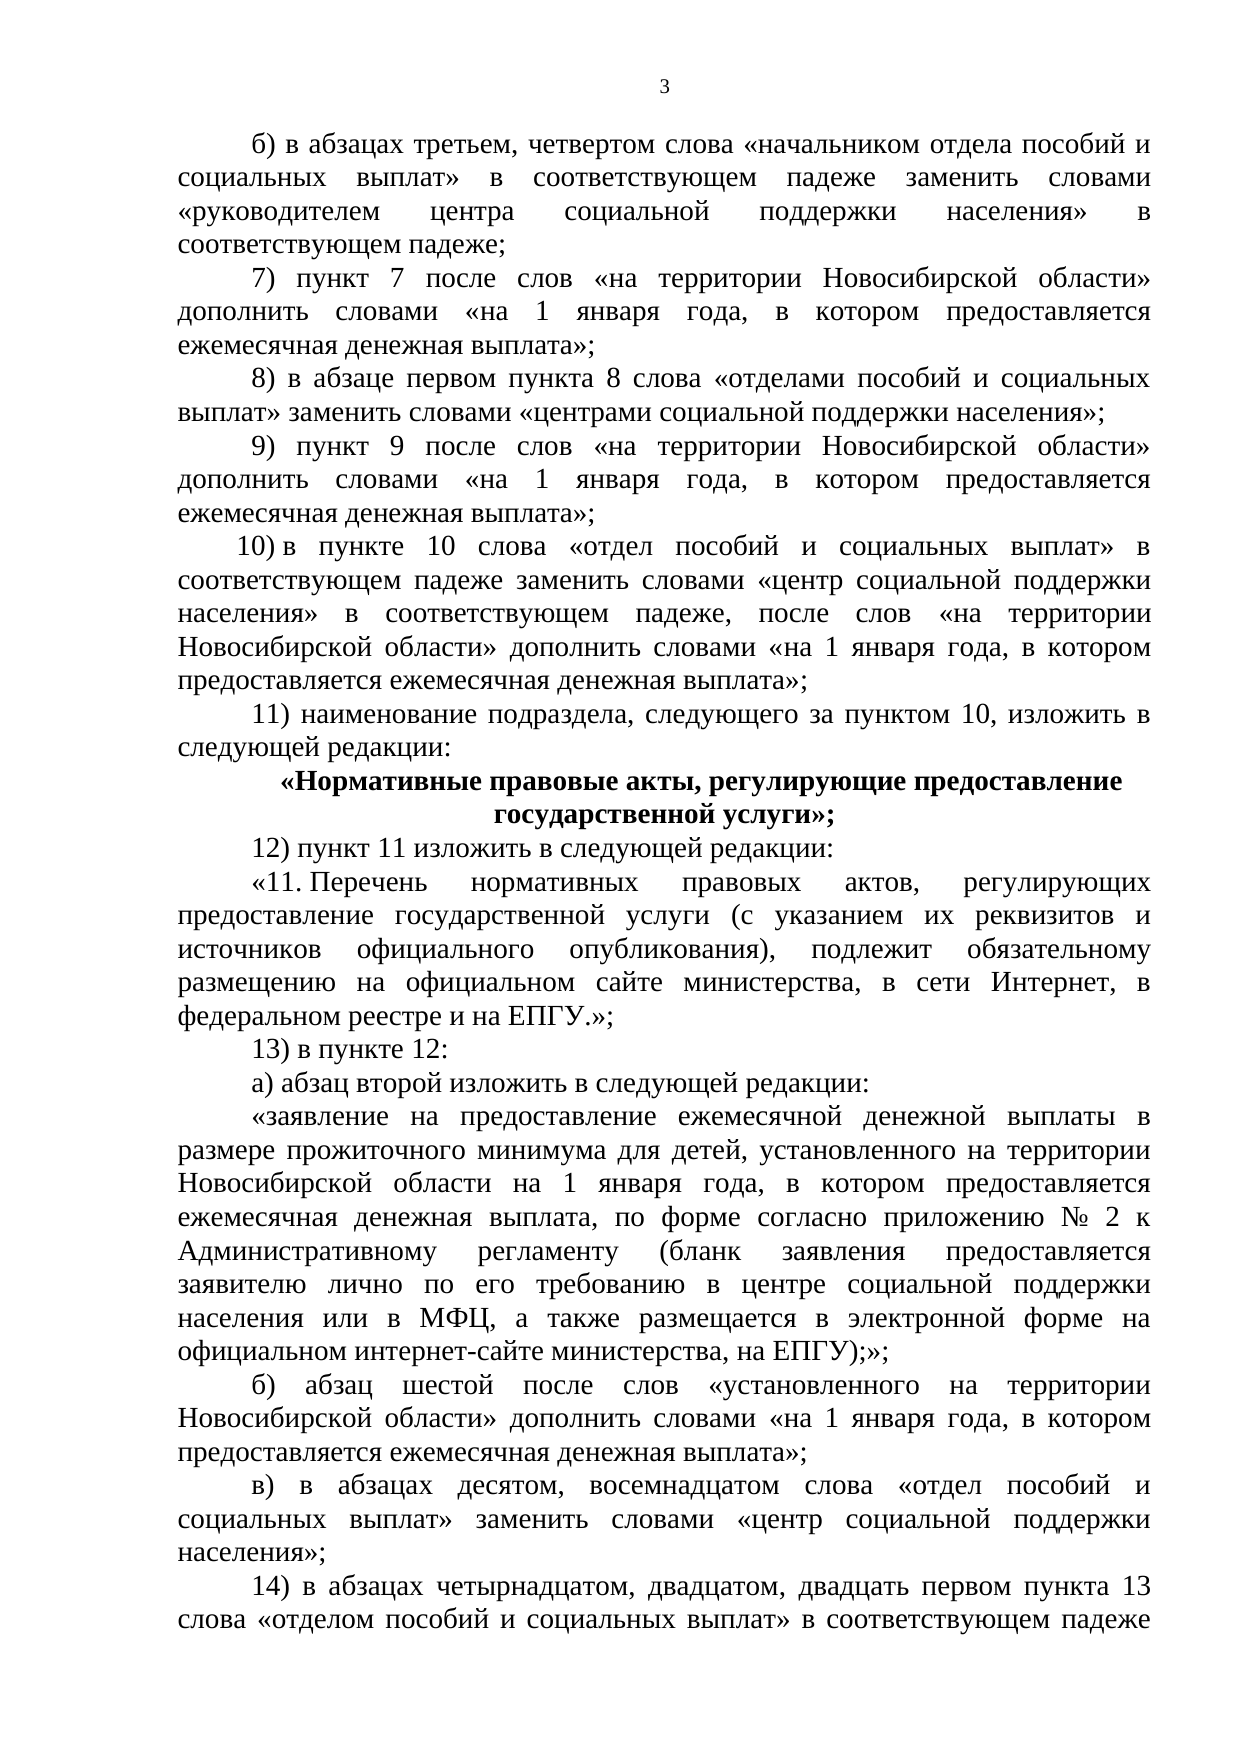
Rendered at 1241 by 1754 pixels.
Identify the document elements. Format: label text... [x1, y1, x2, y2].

text «11. Перечень нормативных правовых актов, регулирующих предоставление государственной услуги (с указанием их реквизитов и источников официального опубликования), подлежит обязательному размещению на официальном сайте министерства, в сети Интернет, в федеральном реестре и на ЕПГУ.»; [177, 864, 1152, 1031]
text 11) наименование подраздела, следующего за пунктом 10, изложить в следующей редакции: [177, 696, 1152, 763]
text 9) пункт 9 после слов «на территории Новосибирской области» дополнить словами «на 1 января года, в котором предоставляется ежемесячная денежная выплата»; [177, 428, 1152, 528]
text «заявление на предоставление ежемесячной денежной выплаты в размере прожиточного минимума для детей, установленного на территории Новосибирской области на 1 января года, в котором предоставляется ежемесячная денежная выплата, по форме согласно приложению № 2 к Административному регламенту (бланк заявления предоставляется заявителю лично по его требованию в центре социальной поддержки населения или в МФЦ, а также размещается в электронной форме на официальном интернет-сайте министерства, на ЕПГУ);»; [177, 1098, 1152, 1367]
text 13) в пункте 12: [177, 1031, 1152, 1065]
text «Нормативные правовые акты, регулирующие предоставление государственной услуги»; [177, 763, 1152, 830]
text 8) в абзаце первом пункта 8 слова «отделами пособий и социальных выплат» заменить словами «центрами социальной поддержки населения»; [177, 361, 1152, 428]
text б) абзац шестой после слов «установленного на территории Новосибирской области» дополнить словами «на 1 января года, в котором предоставляется ежемесячная денежная выплата»; [177, 1367, 1152, 1467]
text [177, 1568, 1152, 1635]
text в) в абзацах десятом, восемнадцатом слова «отдел пособий и социальных выплат» заменить словами «центр социальной поддержки населения»; [177, 1467, 1152, 1568]
text б) в абзацах третьем, четвертом слова «начальником отдела пособий и социальных выплат» в соответствующем падеже заменить словами «руководителем центра социальной поддержки населения» в соответствующем падеже; [177, 126, 1152, 260]
text 7) пункт 7 после слов «на территории Новосибирской области» дополнить словами «на 1 января года, в котором предоставляется ежемесячная денежная выплата»; [177, 260, 1152, 361]
text 10) в пункте 10 слова «отдел пособий и социальных выплат» в соответствующем падеже заменить словами «центр социальной поддержки населения» в соответствующем падеже, после слов «на территории Новосибирской области» дополнить словами «на 1 января года, в котором предоставляется ежемесячная денежная выплата»; [177, 528, 1152, 696]
text 12) пункт 11 изложить в следующей редакции: [177, 830, 1152, 864]
text а) абзац второй изложить в следующей редакции: [177, 1065, 1152, 1098]
